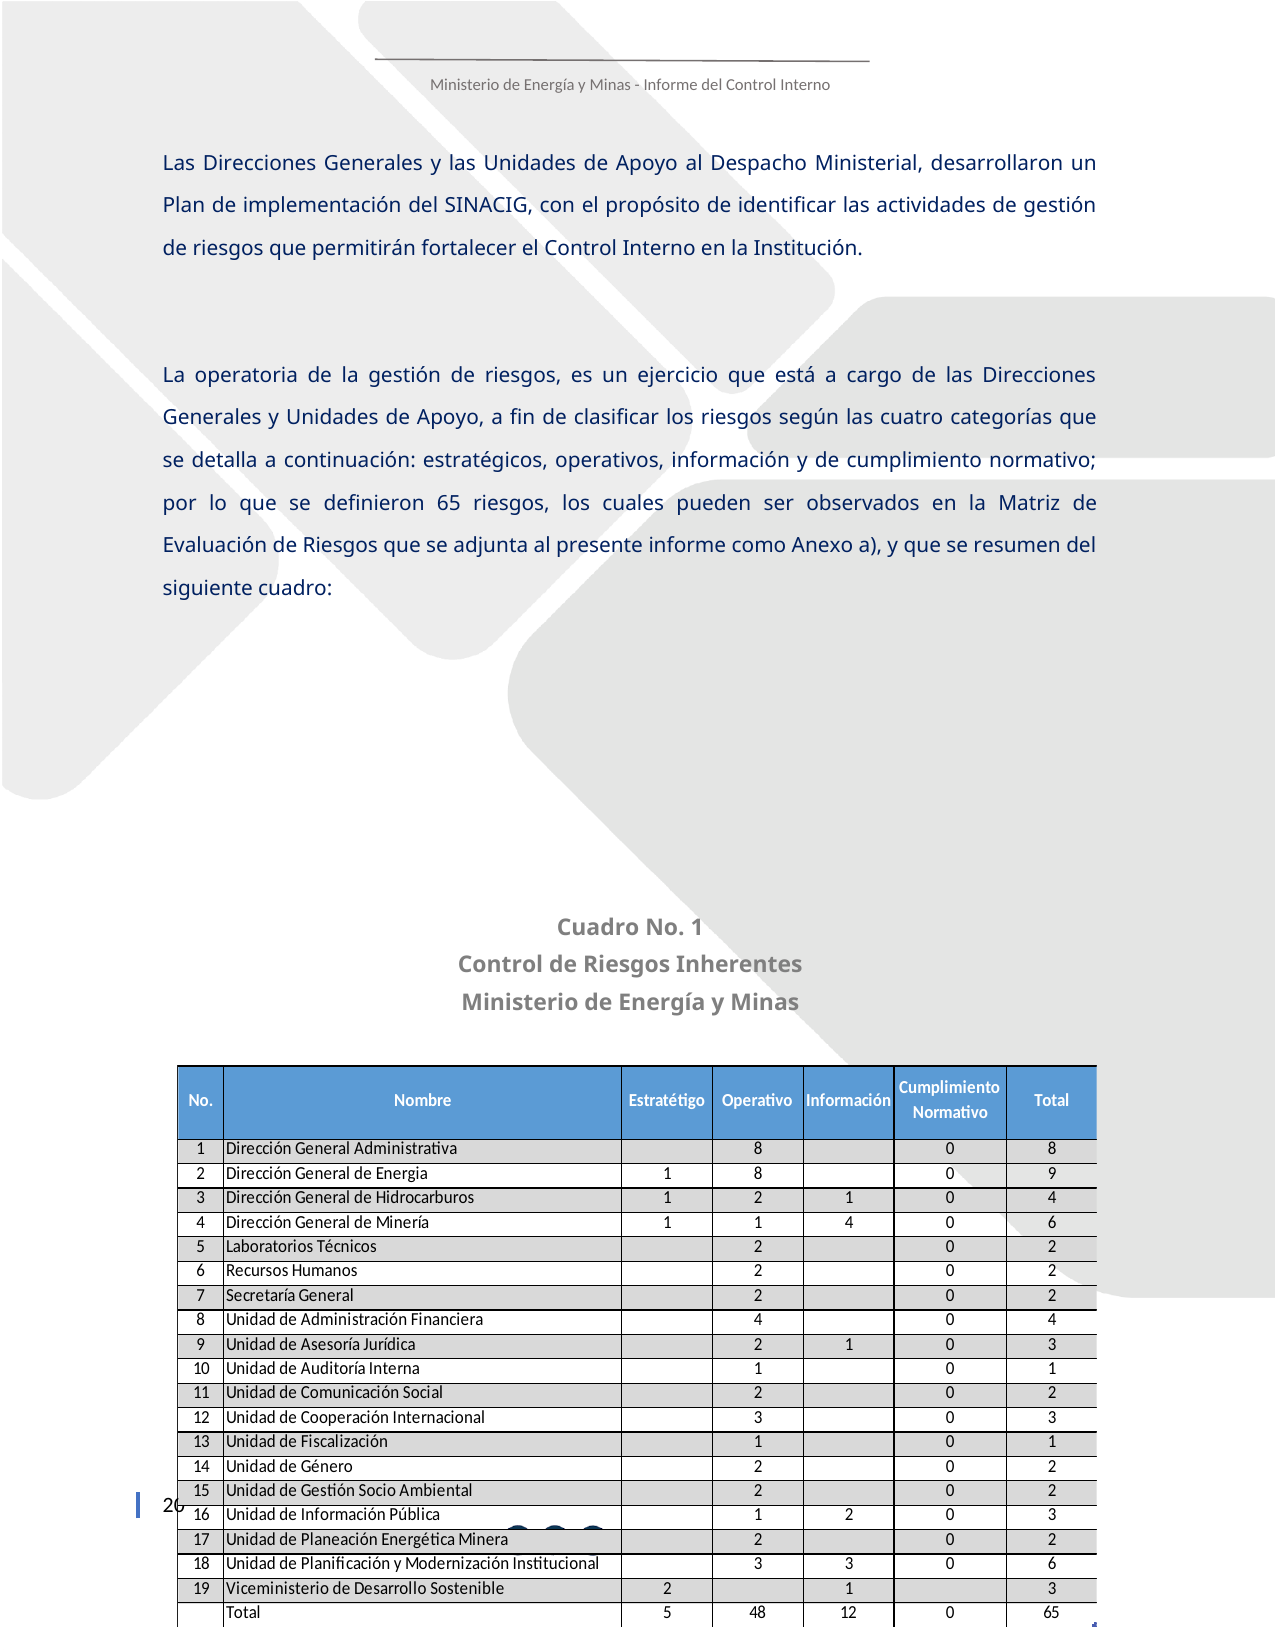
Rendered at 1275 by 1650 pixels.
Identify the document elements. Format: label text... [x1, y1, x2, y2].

text Ministerio de Energía y Minas [162, 986, 1098, 1017]
text Cuadro No. 1 [162, 911, 1098, 942]
text Control de Riesgos Inherentes [162, 948, 1098, 979]
text La operatoria de la gestión de riesgos, es un ejercicio que está a cargo de las Direcciones Generales y Unidades de Apoyo, a fin de clasificar los riesgos según las cuatro categorías que se detalla a continuación: estratégicos, operativos, información y de cumplimiento normativo; por lo que se definieron 65 riesgos, los cuales pueden ser observados en la Matriz de Evaluación de Riesgos que se adjunta al presente informe como Anexo a), y que se resumen del siguiente cuadro: [162, 360, 1098, 601]
picture [2, 1, 1275, 1650]
text Las Direcciones Generales y las Unidades de Apoyo al Despacho Ministerial, desarrollaron un Plan de implementación del SINACIG, con el propósito de identificar las actividades de gestión de riesgos que permitirán fortalecer el Control Interno en la Institución. [162, 148, 1098, 261]
